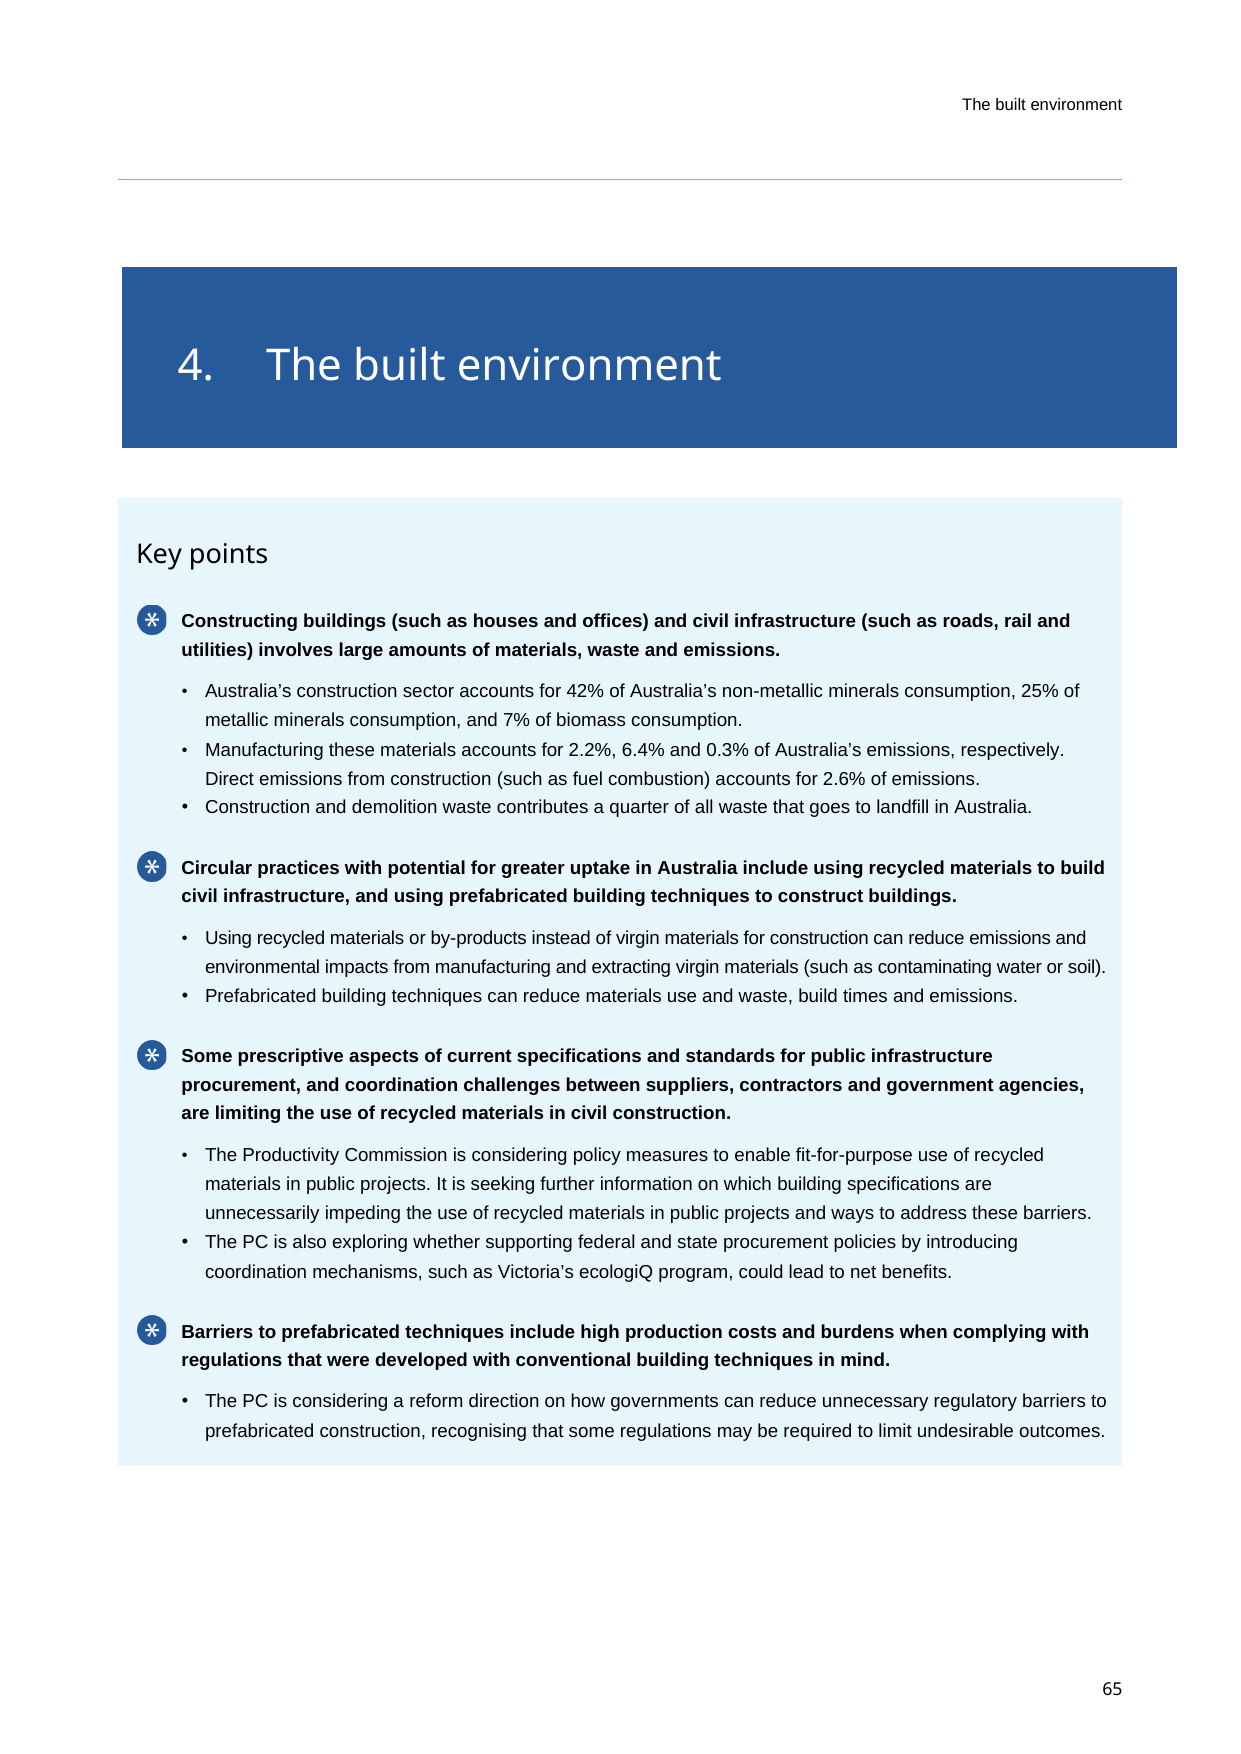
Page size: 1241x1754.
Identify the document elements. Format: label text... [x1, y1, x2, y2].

table_cell Some prescriptive aspects of current specifications and standards for public infrastructure procurement, and coordination challenges between suppliers, contractors and government agencies, are limiting the use of recycled materials in civil construction. The Productivity Commission is considering policy measures to enable fit-for-purpose use of recycled materials in public projects. It is seeking further information on which building specifications are unnecessarily impeding the use of recycled materials in public projects and ways to address these barriers. The PC is also exploring whether supporting federal and state procurement policies by introducing coordination mechanisms, such as Victoria’s ecologiQ program, could lead to net benefits. [178, 1031, 1122, 1306]
table_cell Constructing buildings (such as houses and offices) and civil infrastructure (such as roads, rail and utilities) involves large amounts of materials, waste and emissions. Australia’s construction sector accounts for 42% of Australia’s non-metallic minerals consumption, 25% of metallic minerals consumption, and 7% of biomass consumption. Manufacturing these materials accounts for 2.2%, 6.4% and 0.3% of Australia’s emissions, respectively. Direct emissions from construction (such as fuel combustion) accounts for 2.6% of emissions. Construction and demolition waste contributes a quarter of all waste that goes to landfill in Australia. [178, 596, 1122, 843]
table_cell [118, 1306, 178, 1466]
table_cell [118, 596, 178, 843]
subtitle The built environment [123, 269, 1176, 447]
picture [137, 605, 167, 635]
table_cell Circular practices with potential for greater uptake in Australia include using recycled materials to build civil infrastructure, and using prefabricated building techniques to construct buildings. Using recycled materials or by-products instead of virgin materials for construction can reduce emissions and environmental impacts from manufacturing and extracting virgin materials (such as contaminating water or soil). Prefabricated building techniques can reduce materials use and waste, build times and emissions. [178, 843, 1122, 1031]
picture [137, 1315, 167, 1345]
table_cell [118, 1031, 178, 1306]
table_cell [118, 843, 178, 1031]
table_header Key points [118, 498, 1122, 596]
table_cell Barriers to prefabricated techniques include high production costs and burdens when complying with regulations that were developed with conventional building techniques in mind. The PC is considering a reform direction on how governments can reduce unnecessary regulatory barriers to prefabricated construction, recognising that some regulations may be required to limit undesirable outcomes. [178, 1306, 1122, 1466]
picture [137, 851, 167, 882]
picture [137, 1040, 167, 1070]
